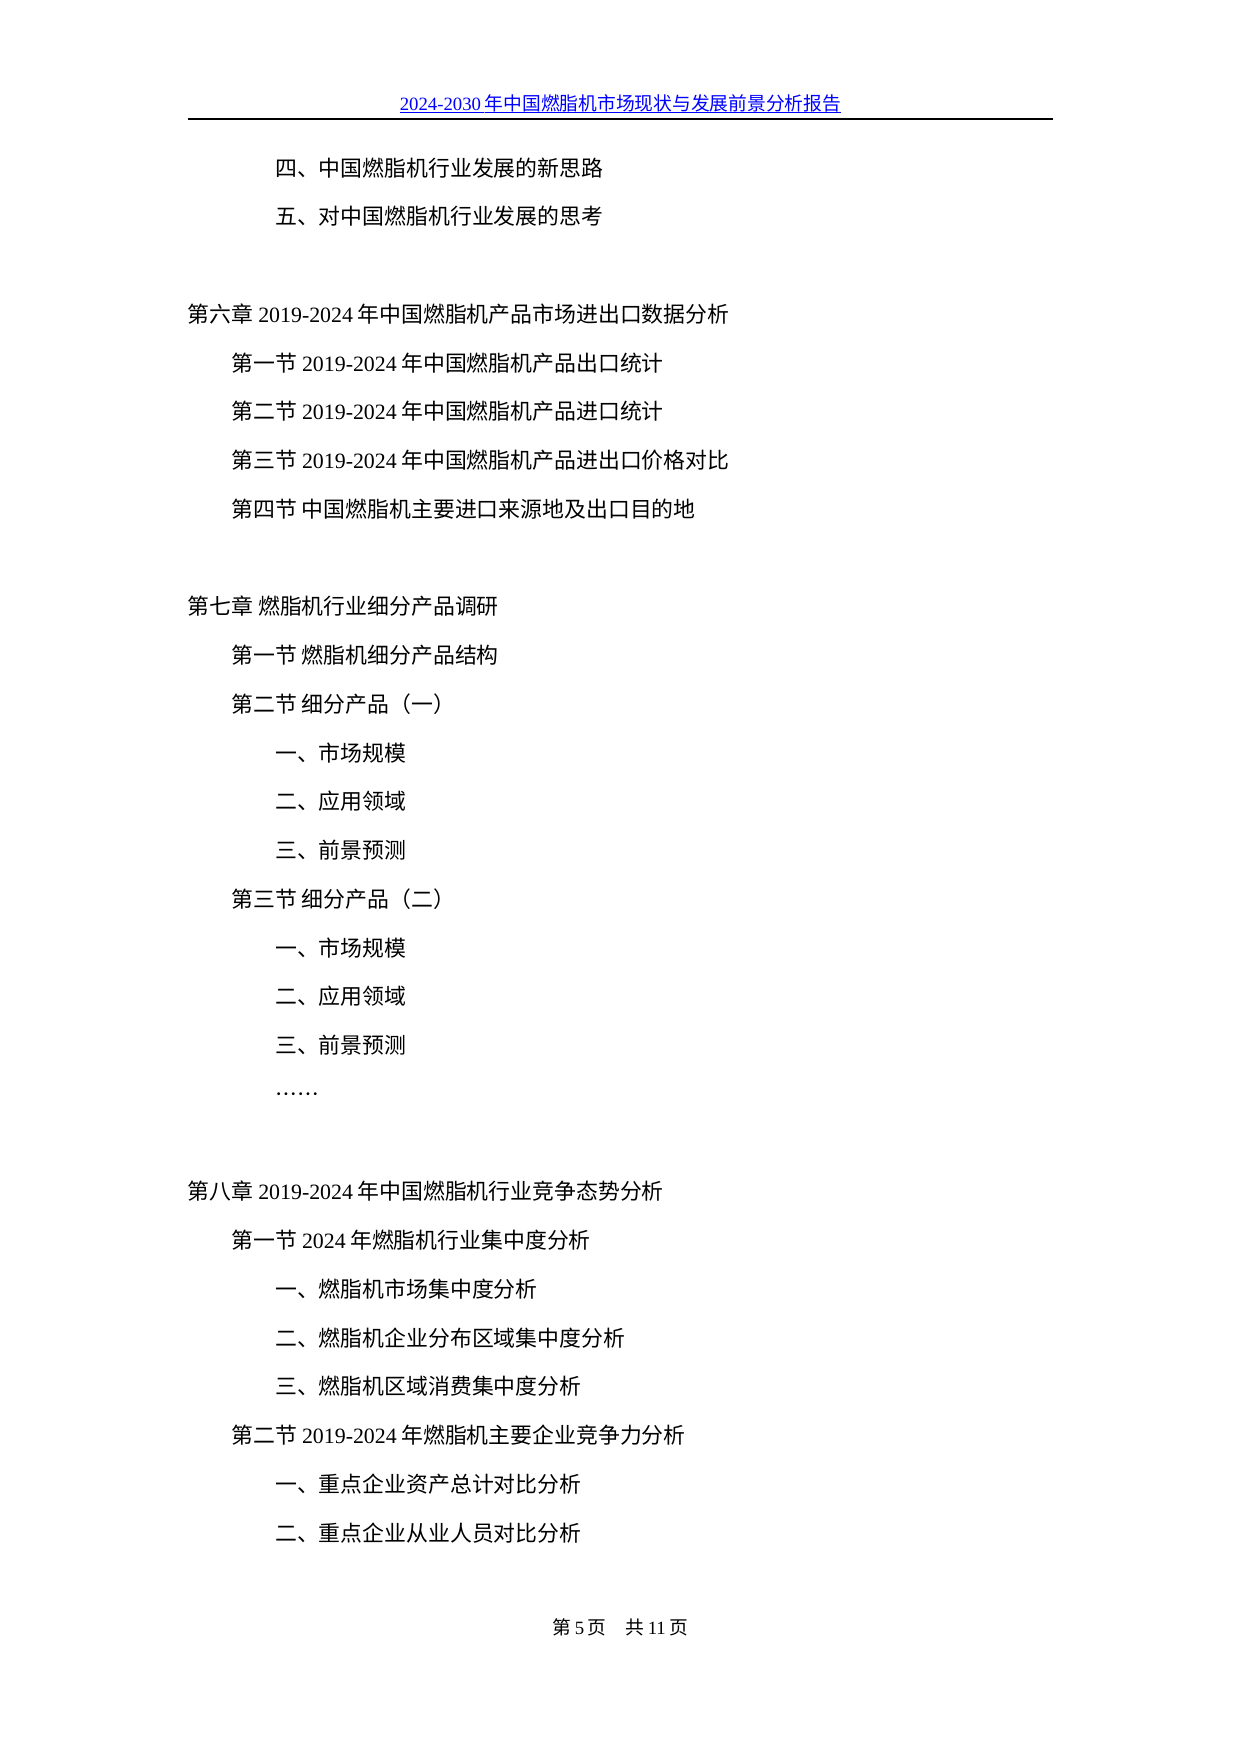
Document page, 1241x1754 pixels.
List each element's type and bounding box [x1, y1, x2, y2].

text [187, 150, 1053, 1548]
